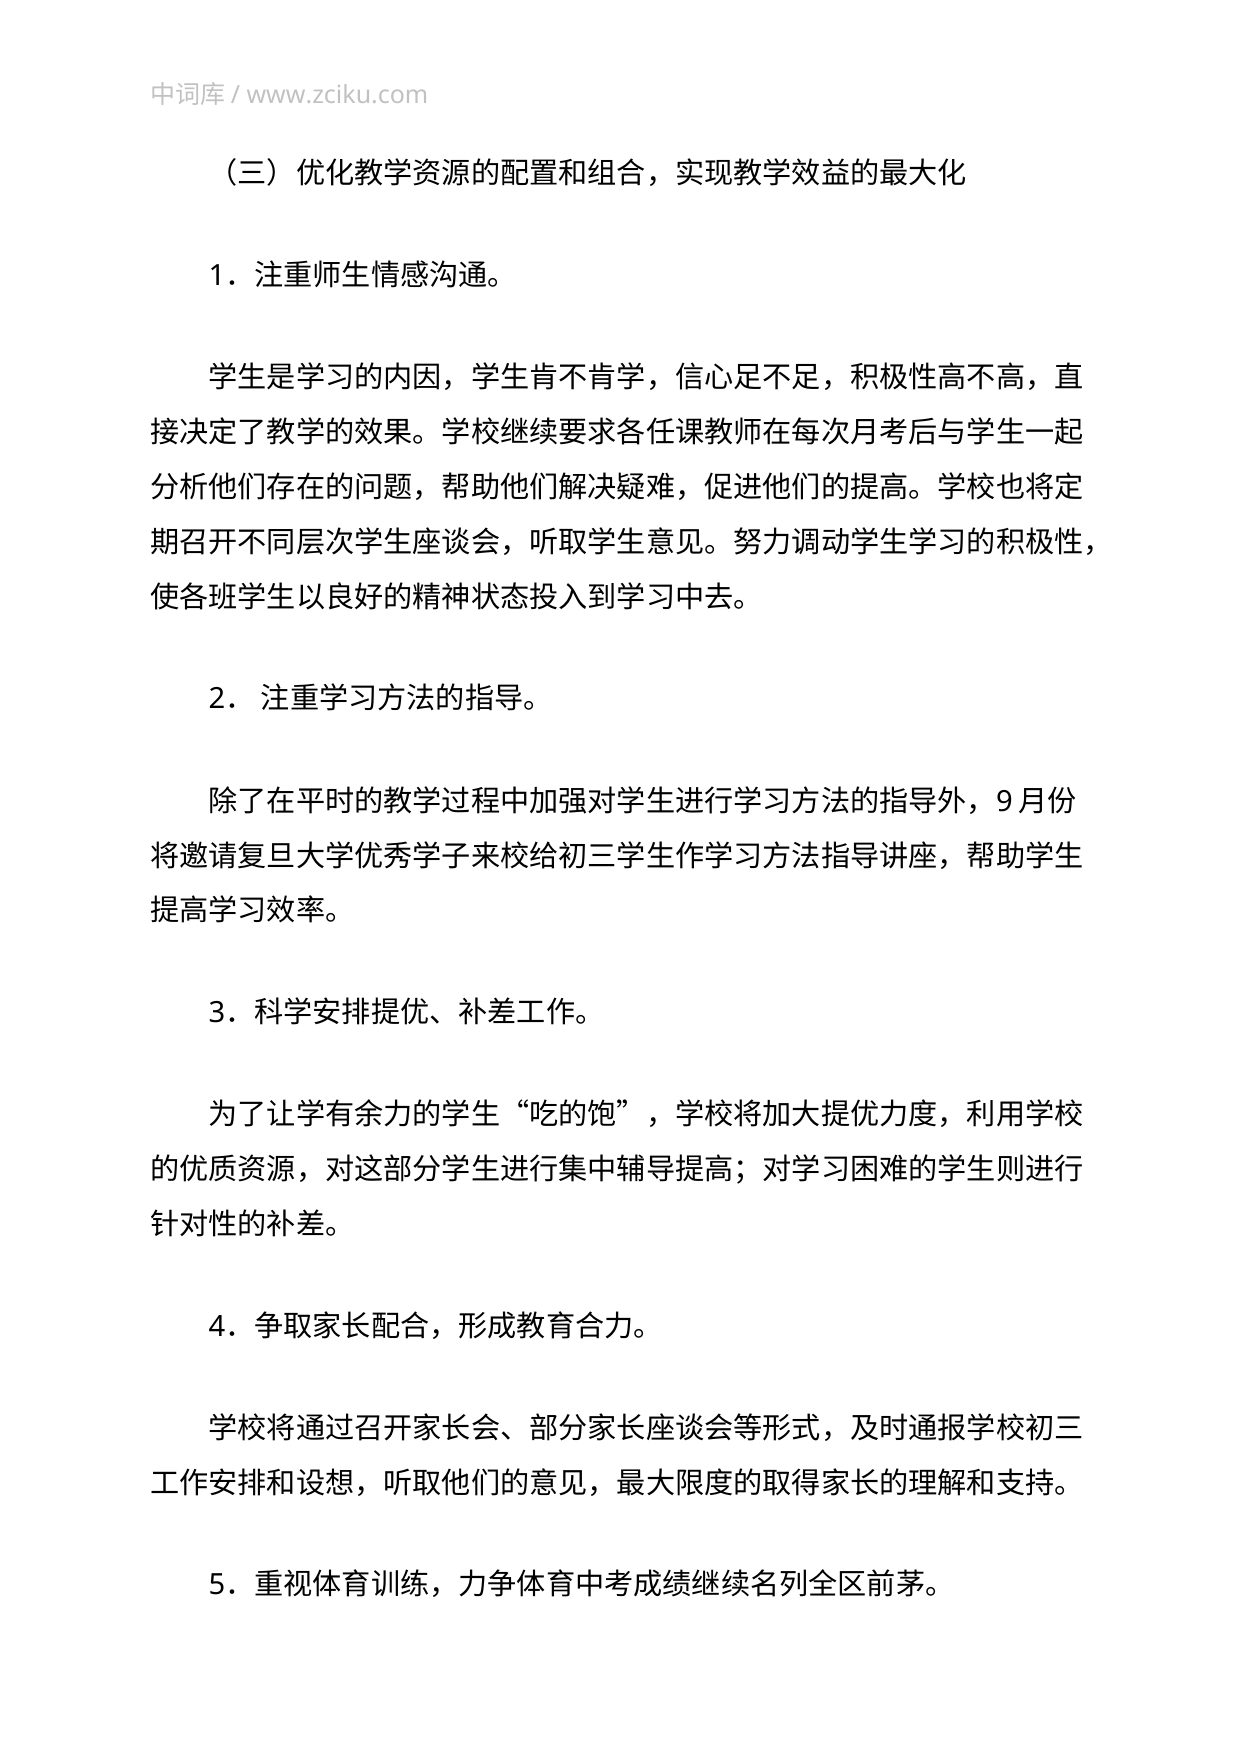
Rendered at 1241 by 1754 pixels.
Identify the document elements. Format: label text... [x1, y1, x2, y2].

text 学生是学习的内因，学生肯不肯学，信心足不足，积极性高不高，直接决定了教学的效果。学校继续要求各任课教师在每次月考后与学生一起分析他们存在的问题，帮助他们解决疑难，促进他们的提高。学校也将定期召开不同层次学生座谈会，听取学生意见。努力调动学生学习的积极性，使各班学生以良好的精神状态投入到学习中去。 [150, 354, 1090, 616]
text 3．科学安排提优、补差工作。 [150, 989, 1090, 1031]
text 2． 注重学习方法的指导。 [150, 675, 1090, 717]
text （三）优化教学资源的配置和组合，实现教学效益的最大化 [150, 150, 1090, 192]
text 为了让学有余力的学生“吃的饱”，学校将加大提优力度，利用学校的优质资源，对这部分学生进行集中辅导提高；对学习困难的学生则进行针对性的补差。 [150, 1091, 1090, 1243]
text 学校将通过召开家长会、部分家长座谈会等形式，及时通报学校初三工作安排和设想，听取他们的意见，最大限度的取得家长的理解和支持。 [150, 1404, 1090, 1501]
text 5．重视体育训练，力争体育中考成绩继续名列全区前茅。 [150, 1561, 1090, 1603]
text 1．注重师生情感沟通。 [150, 252, 1090, 294]
text 4．争取家长配合，形成教育合力。 [150, 1302, 1090, 1345]
text 除了在平时的教学过程中加强对学生进行学习方法的指导外，9月份将邀请复旦大学优秀学子来校给初三学生作学习方法指导讲座，帮助学生提高学习效率。 [150, 777, 1090, 929]
